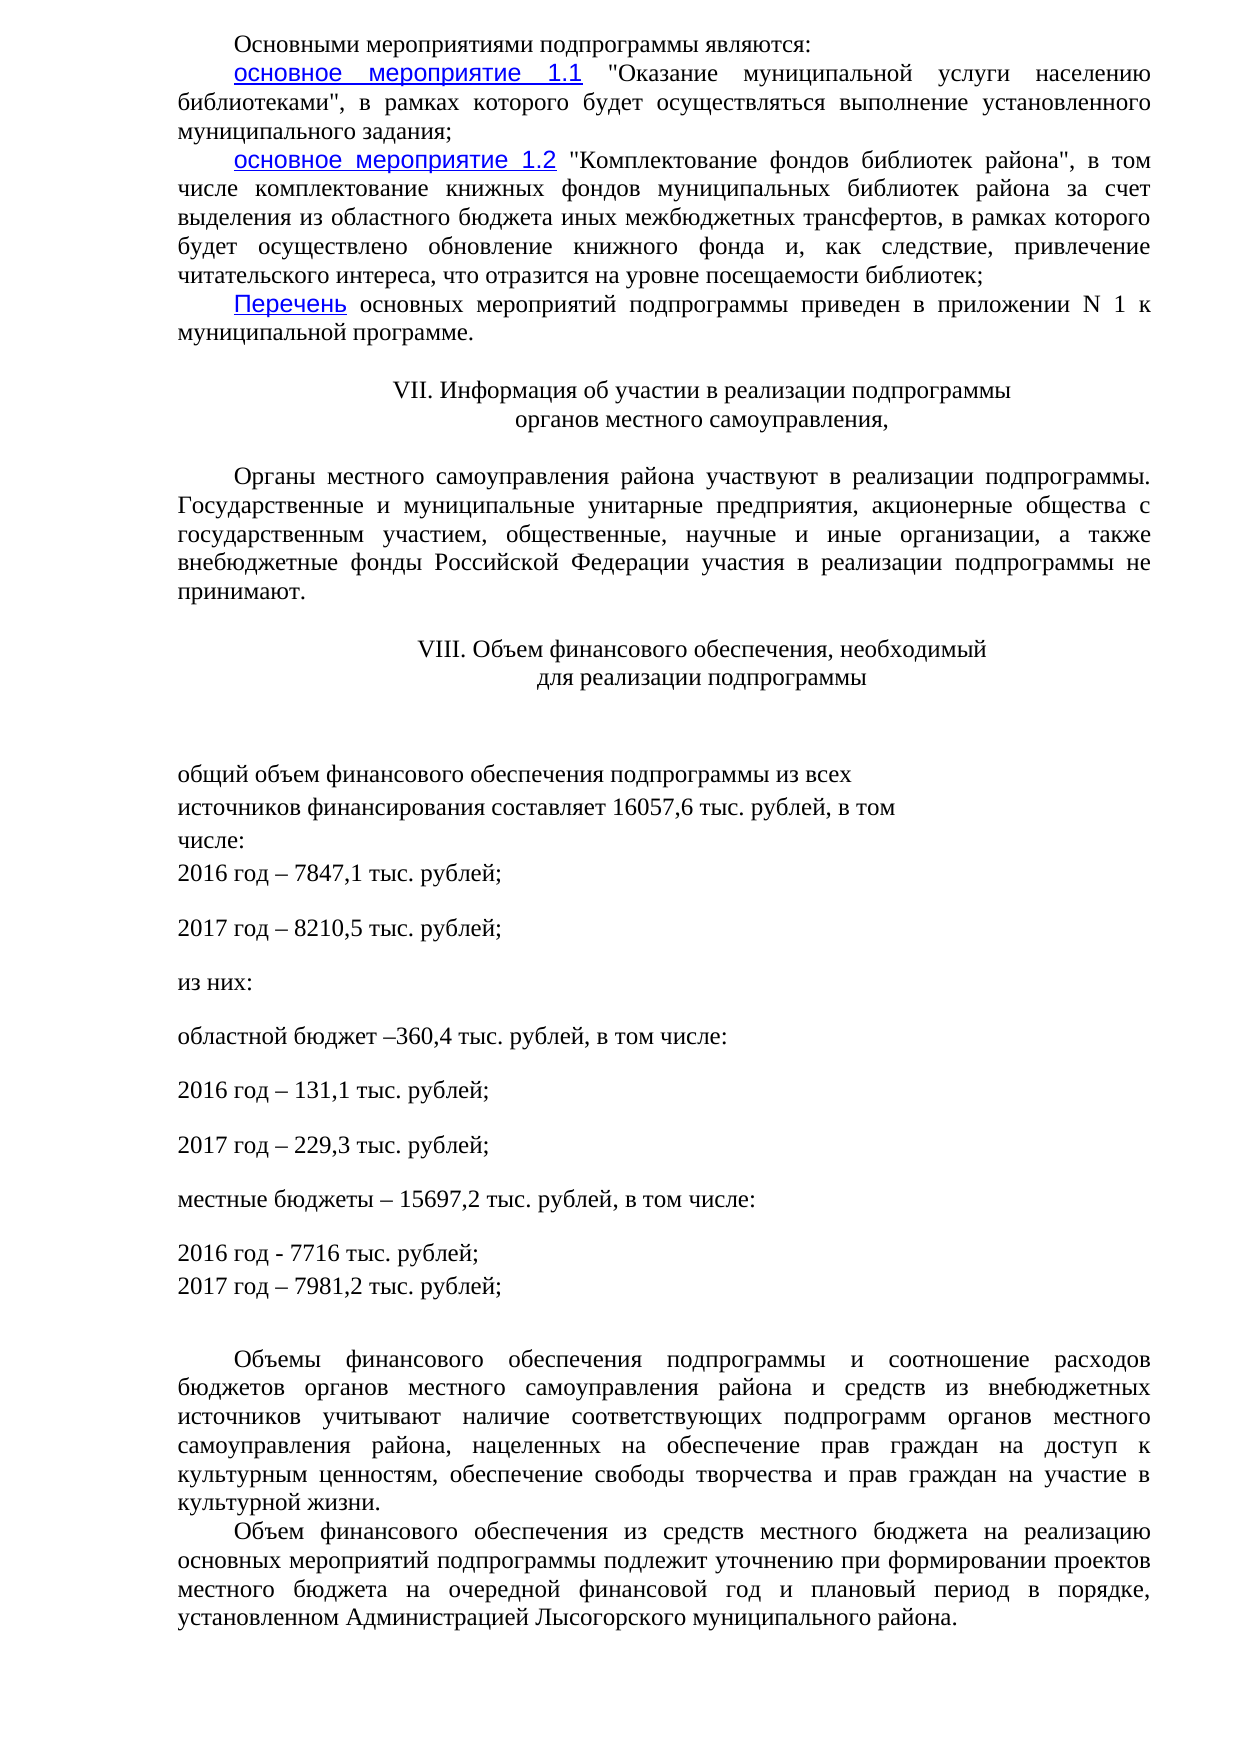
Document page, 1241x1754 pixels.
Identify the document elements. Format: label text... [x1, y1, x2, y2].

text Основными мероприятиями подпрограммы являются: [177, 29, 1152, 58]
table_cell местные бюджеты – 15697,2 тыс. рублей, в том числе: [171, 1173, 945, 1228]
table_cell 2017 год – 8210,5 тыс. рублей; [171, 902, 945, 956]
table_cell из них: [171, 956, 945, 1011]
text Перечень основных мероприятий подпрограммы приведен в приложении N 1 к муниципальной программе. [177, 288, 1152, 346]
text Органы местного самоуправления района участвуют в реализации подпрограммы. Государственные и муниципальные унитарные предприятия, акционерные общества с государственным участием, общественные, научные и иные организации, а также внебюджетные фонды Российской Федерации участия в реализации подпрограммы не принимают. [177, 461, 1152, 605]
table_header общий объем финансового обеспечения подпрограммы из всех источников финансирования составляет 16057,6 тыс. рублей, в том числе: 2016 год – 7847,1 тыс. рублей; [171, 749, 945, 902]
text для реализации подпрограммы [177, 662, 1152, 691]
text VIII. Объем финансового обеспечения, необходимый [177, 634, 1152, 662]
text основное мероприятие 1.2 "Комплектование фондов библиотек района", в том числе комплектование книжных фондов муниципальных библиотек района за счет выделения из областного бюджета иных межбюджетных трансфертов, в рамках которого будет осуществлено обновление книжного фонда и, как следствие, привлечение читательского интереса, что отразится на уровне посещаемости библиотек; [177, 145, 1152, 288]
table_cell 2016 год – 131,1 тыс. рублей; [171, 1065, 945, 1119]
text органов местного самоуправления, [177, 404, 1152, 432]
text Объемы финансового обеспечения подпрограммы и соотношение расходов бюджетов органов местного самоуправления района и средств из внебюджетных источников учитывают наличие соответствующих подпрограмм органов местного самоуправления района, нацеленных на обеспечение прав граждан на доступ к культурным ценностям, обеспечение свободы творчества и прав граждан на участие в культурной жизни. [177, 1344, 1152, 1516]
text Объем финансового обеспечения из средств местного бюджета на реализацию основных мероприятий подпрограммы подлежит уточнению при формировании проектов местного бюджета на очередной финансовой год и плановый период в порядке, установленном Администрацией Лысогорского муниципального района. [177, 1516, 1152, 1631]
table_cell 2017 год – 229,3 тыс. рублей; [171, 1119, 945, 1173]
text основное мероприятие 1.1 "Оказание муниципальной услуги населению библиотеками", в рамках которого будет осуществляться выполнение установленного муниципального задания; [177, 58, 1152, 145]
table_cell областной бюджет –360,4 тыс. рублей, в том числе: [171, 1011, 945, 1065]
table_cell 2016 год - 7716 тыс. рублей; 2017 год – 7981,2 тыс. рублей; [171, 1228, 945, 1315]
text VII. Информация об участии в реализации подпрограммы [177, 375, 1152, 404]
